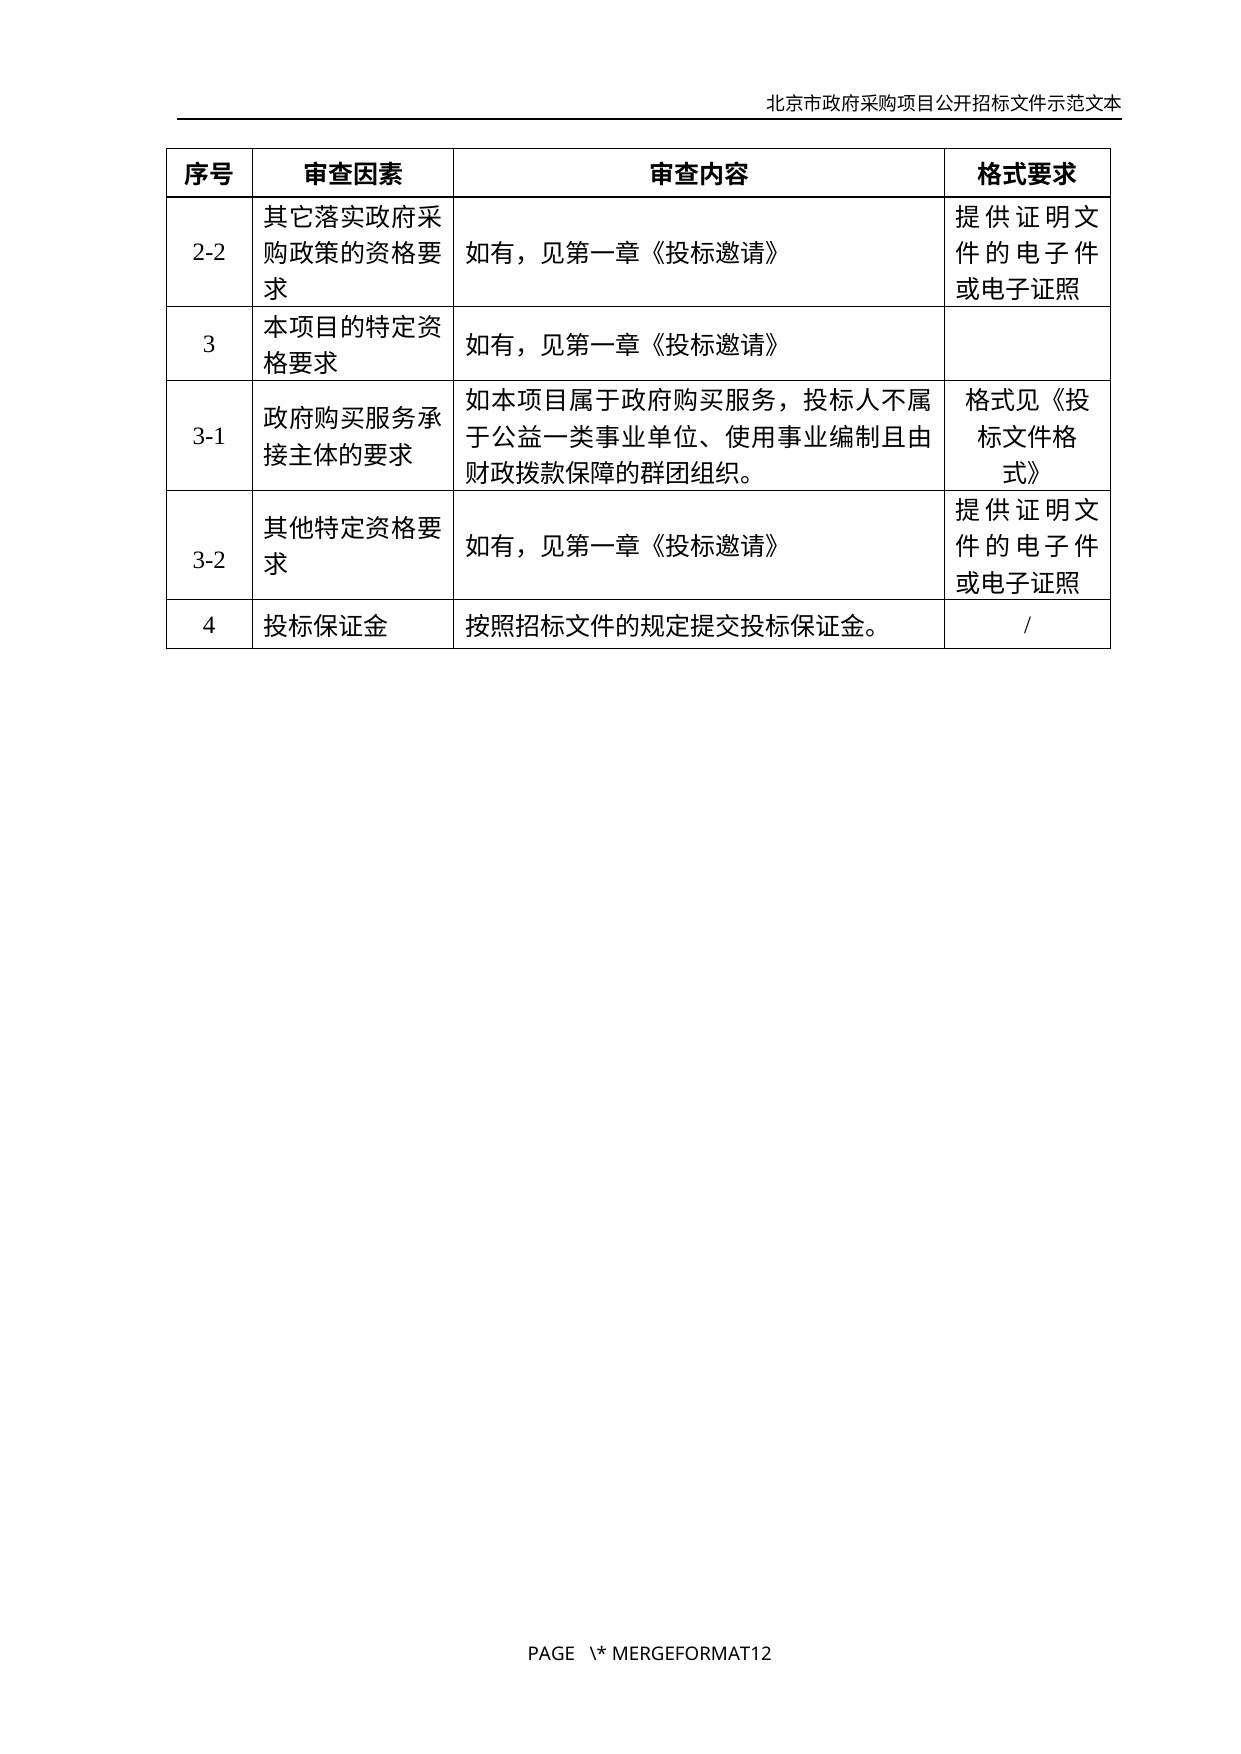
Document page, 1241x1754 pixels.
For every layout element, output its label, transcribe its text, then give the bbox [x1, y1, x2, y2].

table_cell 3 [167, 307, 252, 380]
table_header 序号 [167, 149, 252, 196]
table_cell 政府购买服务承接主体的要求 [253, 381, 453, 489]
table_cell 2-2 [167, 198, 252, 306]
table_cell 其他特定资格要求 [253, 491, 453, 599]
table_cell 如本项目属于政府购买服务，投标人不属于公益一类事业单位、使用事业编制且由财政拨款保障的群团组织。 [454, 381, 944, 489]
table_cell 3-1 [167, 381, 252, 489]
table_cell 如有，见第一章《投标邀请》 [454, 198, 944, 306]
table_cell 本项目的特定资格要求 [253, 307, 453, 380]
table_cell 如有，见第一章《投标邀请》 [454, 307, 944, 380]
table_cell [945, 307, 1110, 380]
table_header 格式要求 [945, 149, 1110, 196]
table_cell 4 [167, 600, 252, 648]
table_cell 如有，见第一章《投标邀请》 [454, 491, 944, 599]
table_cell 3-2 [167, 491, 252, 599]
table_header 审查因素 [253, 149, 453, 196]
table_cell 提供证明文件的电子件或电子证照 [945, 198, 1110, 306]
table_header 审查内容 [454, 149, 944, 196]
table_cell 格式见《投标文件格式》 [945, 381, 1110, 489]
table_cell 提供证明文件的电子件或电子证照 [945, 491, 1110, 599]
table_cell / [945, 600, 1110, 648]
table_cell 投标保证金 [253, 600, 453, 648]
table_cell 其它落实政府采购政策的资格要求 [253, 198, 453, 306]
table_cell 按照招标文件的规定提交投标保证金。 [454, 600, 944, 648]
